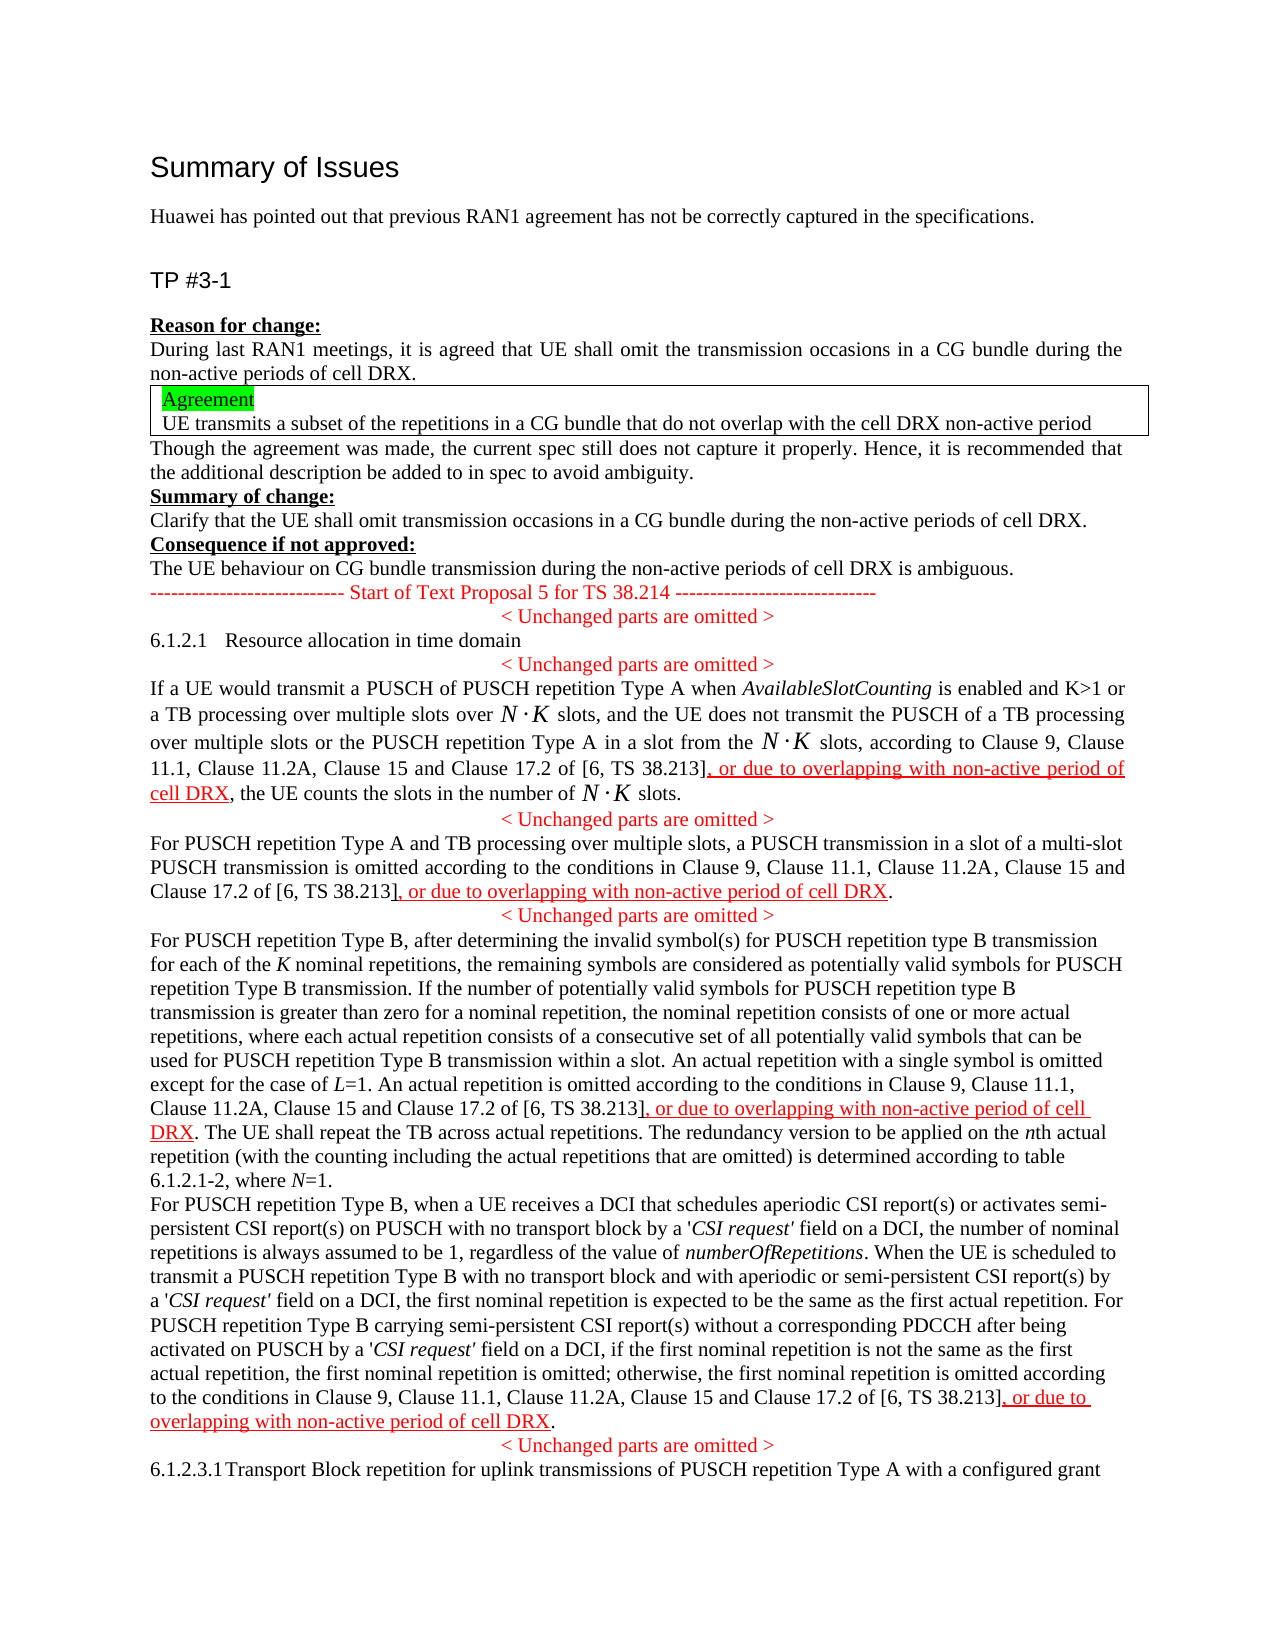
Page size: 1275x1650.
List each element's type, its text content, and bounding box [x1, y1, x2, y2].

text Reason for change: [150, 313, 1125, 337]
text For PUSCH repetition Type B, when a UE receives a DCI that schedules aperiodic CSI report(s) or activates semi-persistent CSI report(s) on PUSCH with no transport block by a 'CSI request' field on a DCI, the number of nominal repetitions is always assumed to be 1, regardless of the value of numberOfRepetitions. When the UE is scheduled to transmit a PUSCH repetition Type B with no transport block and with aperiodic or semi-persistent CSI report(s) by a 'CSI request' field on a DCI, the first nominal repetition is expected to be the same as the first actual repetition. For PUSCH repetition Type B carrying semi-persistent CSI report(s) without a corresponding PDCCH after being activated on PUSCH by a 'CSI request' field on a DCI, if the first nominal repetition is not the same as the first actual repetition, the first nominal repetition is omitted; otherwise, the first nominal repetition is omitted according to the conditions in Clause 9, Clause 11.1, Clause 11.2A, Clause 15 and Clause 17.2 of [6, TS 38.213], or due to overlapping with non-active period of cell DRX. [150, 1192, 1125, 1433]
table_header Agreement UE transmits a subset of the repetitions in a CG bundle that do not overlap with the cell DRX non-active period [151, 386, 1148, 434]
text Though the agreement was made, the current spec still does not capture it properly. Hence, it is recommended that the additional description be added to in spec to avoid ambiguity. [150, 436, 1125, 484]
text < Unchanged parts are omitted > [150, 903, 1125, 927]
text 6.1.2.3.1 Transport Block repetition for uplink transmissions of PUSCH repetition Type A with a configured grant [150, 1457, 1125, 1481]
text For PUSCH repetition Type B, after determining the invalid symbol(s) for PUSCH repetition type B transmission for each of the K nominal repetitions, the remaining symbols are considered as potentially valid symbols for PUSCH repetition Type B transmission. If the number of potentially valid symbols for PUSCH repetition type B transmission is greater than zero for a nominal repetition, the nominal repetition consists of one or more actual repetitions, where each actual repetition consists of a consecutive set of all potentially valid symbols that can be used for PUSCH repetition Type B transmission within a slot. An actual repetition with a single symbol is omitted except for the case of L=1. An actual repetition is omitted according to the conditions in Clause 9, Clause 11.1, Clause 11.2A, Clause 15 and Clause 17.2 of [6, TS 38.213], or due to overlapping with non-active period of cell DRX. The UE shall repeat the TB across actual repetitions. The redundancy version to be applied on the nth actual repetition (with the counting including the actual repetitions that are omitted) is determined according to table 6.1.2.1-2, where N=1. [150, 927, 1125, 1192]
text < Unchanged parts are omitted > [150, 652, 1125, 676]
subtitle TP #3-1 [150, 267, 1125, 293]
subtitle Summary of Issues [150, 150, 1125, 183]
text Consequence if not approved: [150, 532, 1125, 556]
text If a UE would transmit a PUSCH of PUSCH repetition Type A when AvailableSlotCounting is enabled and K>1 or a TB processing over multiple slots over slots, and the UE does not transmit the PUSCH of a TB processing over multiple slots or the PUSCH repetition Type A in a slot from the slots, according to Clause 9, Clause 11.1, Clause 11.2A, Clause 15 and Clause 17.2 of [6, TS 38.213], or due to overlapping with non-active period of cell DRX, the UE counts the slots in the number of slots. [150, 676, 1125, 807]
text Summary of change: [150, 484, 1125, 508]
text ---------------------------- Start of Text Proposal 5 for TS 38.214 ----------------------------- [150, 580, 1125, 604]
text For PUSCH repetition Type A and TB processing over multiple slots, a PUSCH transmission in a slot of a multi-slot PUSCH transmission is omitted according to the conditions in Clause 9, Clause 11.1, Clause 11.2A, Clause 15 and Clause 17.2 of [6, TS 38.213], or due to overlapping with non-active period of cell DRX. [150, 831, 1125, 903]
text Clarify that the UE shall omit transmission occasions in a CG bundle during the non-active periods of cell DRX. [150, 508, 1125, 532]
text Huawei has pointed out that previous RAN1 agreement has not be correctly captured in the specifications. [150, 204, 1125, 228]
text < Unchanged parts are omitted > [150, 604, 1125, 628]
text < Unchanged parts are omitted > [150, 1433, 1125, 1457]
text During last RAN1 meetings, it is agreed that UE shall omit the transmission occasions in a CG bundle during the non-active periods of cell DRX. [150, 337, 1125, 385]
text The UE behaviour on CG bundle transmission during the non-active periods of cell DRX is ambiguous. [150, 556, 1125, 580]
text 6.1.2.1 Resource allocation in time domain [150, 628, 1125, 652]
text < Unchanged parts are omitted > [150, 807, 1125, 831]
